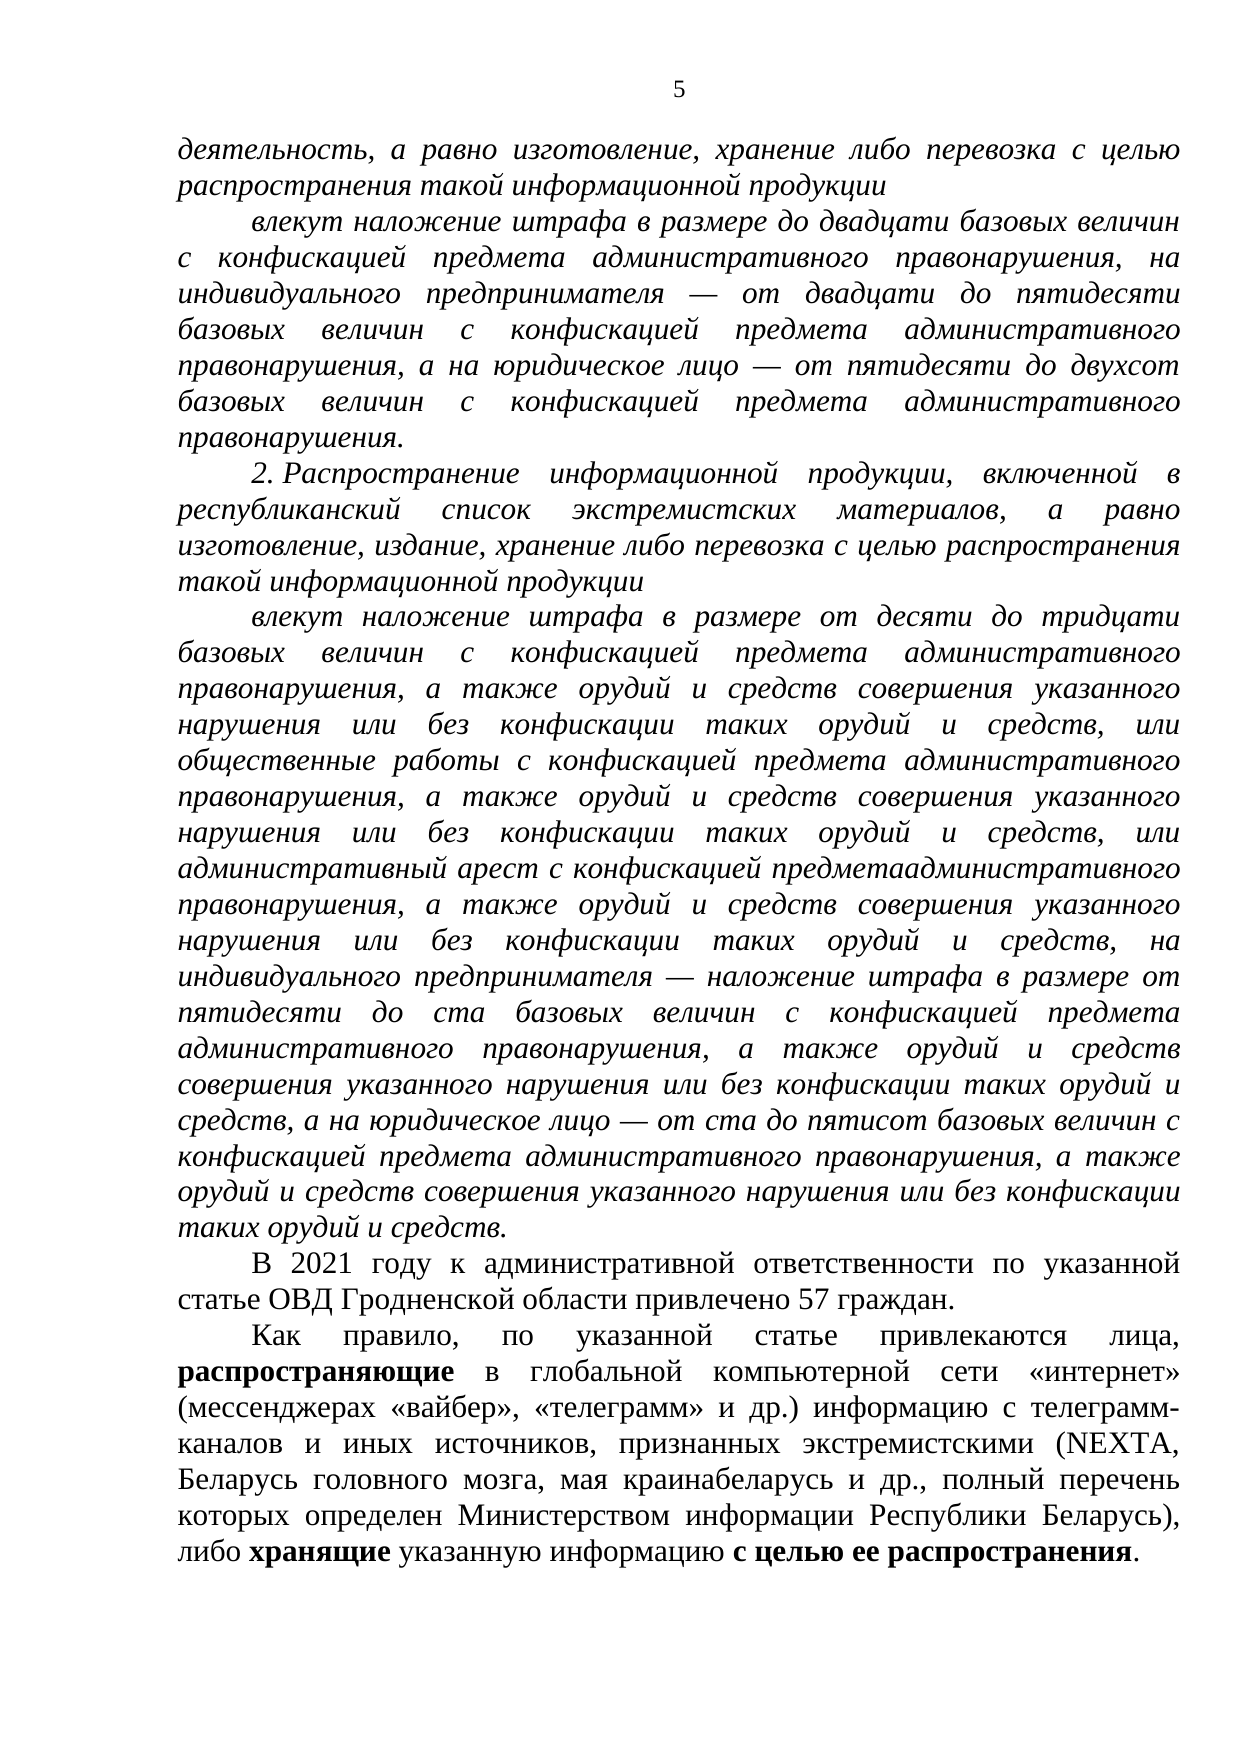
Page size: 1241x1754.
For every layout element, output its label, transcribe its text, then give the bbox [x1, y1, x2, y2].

text В 2021 году к административной ответственности по указанной статье ОВД Гродненской области привлечено 57 граждан. [177, 1244, 1181, 1316]
text 2. Распространение информационной продукции, включенной в республиканский список экстремистских материалов, а равно изготовление, издание, хранение либо перевозка с целью распространения такой информационной продукции [177, 454, 1181, 598]
text влекут наложение штрафа в размере до двадцати базовых величин с конфискацией предмета административного правонарушения, на индивидуального предпринимателя — от двадцати до пятидесяти базовых величин с конфискацией предмета административного правонарушения, а на юридическое лицо — от пятидесяти до двухсот базовых величин с конфискацией предмета административного правонарушения. [177, 202, 1181, 454]
text Как правило, по указанной статье привлекаются лица, распространяющие в глобальной компьютерной сети «интернет» (мессенджерах «вайбер», «телеграмм» и др.) информацию с телеграмм-каналов и иных источников, признанных экстремистскими (NEXTA, Беларусь головного мозга, мая краинабеларусь и др., полный перечень которых определен Министерством информации Республики Беларусь), либо хранящие указанную информацию с целью ее распространения. [177, 1316, 1181, 1568]
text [177, 131, 1181, 202]
text влекут наложение штрафа в размере от десяти до тридцати базовых величин с конфискацией предмета административного правонарушения, а также орудий и средств совершения указанного нарушения или без конфискации таких орудий и средств, или общественные работы с конфискацией предмета административного правонарушения, а также орудий и средств совершения указанного нарушения или без конфискации таких орудий и средств, или административный арест с конфискацией предметаадминистративного правонарушения, а также орудий и средств совершения указанного нарушения или без конфискации таких орудий и средств, на индивидуального предпринимателя — наложение штрафа в размере от пятидесяти до ста базовых величин с конфискацией предмета административного правонарушения, а также орудий и средств совершения указанного нарушения или без конфискации таких орудий и средств, а на юридическое лицо — от ста до пятисот базовых величин с конфискацией предмета административного правонарушения, а также орудий и средств совершения указанного нарушения или без конфискации таких орудий и средств. [177, 598, 1181, 1244]
